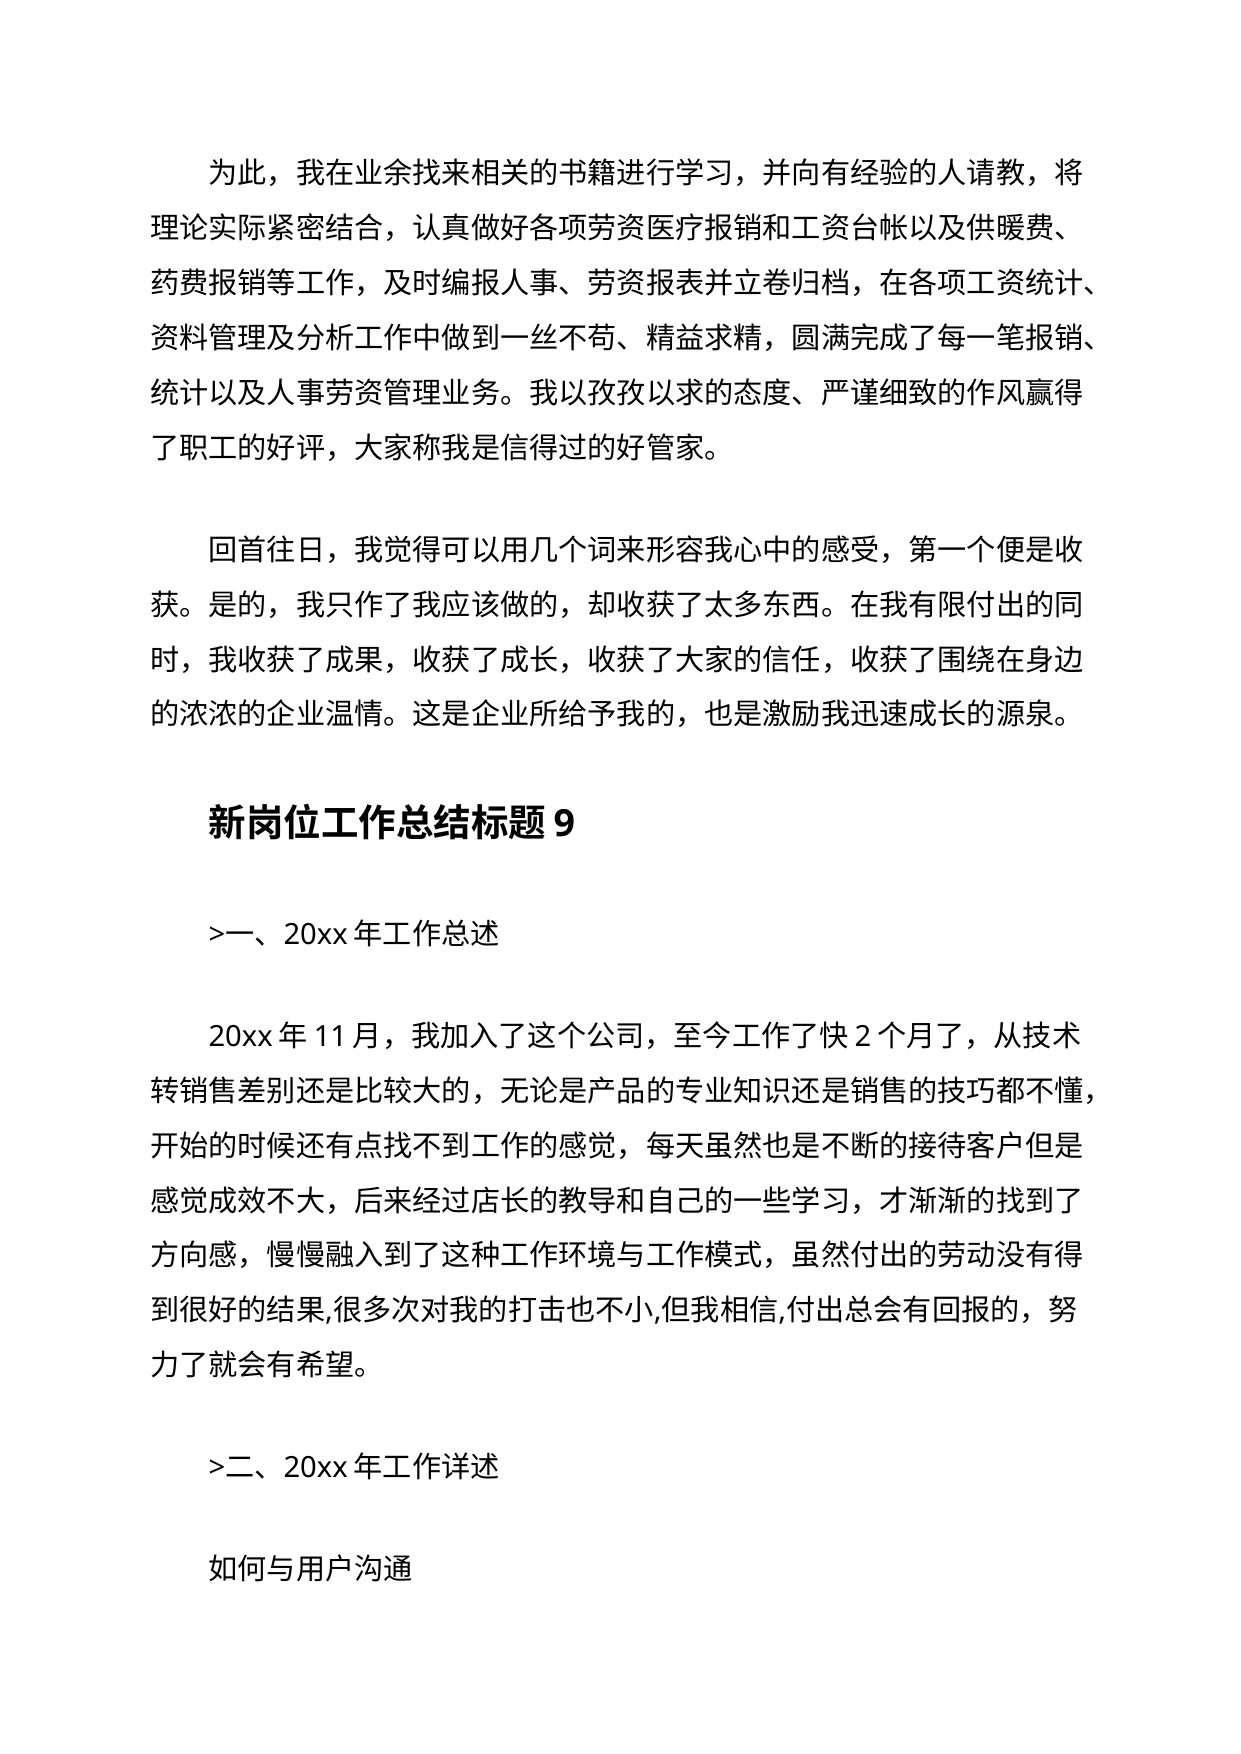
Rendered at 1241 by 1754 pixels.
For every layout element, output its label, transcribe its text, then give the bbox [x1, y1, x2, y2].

text 如何与用户沟通 [150, 1546, 1090, 1588]
text 为此，我在业余找来相关的书籍进行学习，并向有经验的人请教，将理论实际紧密结合，认真做好各项劳资医疗报销和工资台帐以及供暖费、药费报销等工作，及时编报人事、劳资报表并立卷归档，在各项工资统计、资料管理及分析工作中做到一丝不苟、精益求精，圆满完成了每一笔报销、统计以及人事劳资管理业务。我以孜孜以求的态度、严谨细致的作风赢得了职工的好评，大家称我是信得过的好管家。 [150, 150, 1090, 467]
text >一、20xx年工作总述 [150, 910, 1090, 953]
text 回首往日，我觉得可以用几个词来形容我心中的感受，第一个便是收获。是的，我只作了我应该做的，却收获了太多东西。在我有限付出的同时，我收获了成果，收获了成长，收获了大家的信任，收获了围绕在身边的浓浓的企业温情。这是企业所给予我的，也是激励我迅速成长的源泉。 [150, 526, 1090, 733]
text 新岗位工作总结标题9 [150, 793, 1090, 847]
text >二、20xx年工作详述 [150, 1444, 1090, 1486]
text 20xx年11月，我加入了这个公司，至今工作了快2个月了，从技术转销售差别还是比较大的，无论是产品的专业知识还是销售的技巧都不懂，开始的时候还有点找不到工作的感觉，每天虽然也是不断的接待客户但是感觉成效不大，后来经过店长的教导和自己的一些学习，才渐渐的找到了方向感，慢慢融入到了这种工作环境与工作模式，虽然付出的劳动没有得到很好的结果,很多次对我的打击也不小,但我相信,付出总会有回报的，努力了就会有希望。 [150, 1012, 1090, 1384]
